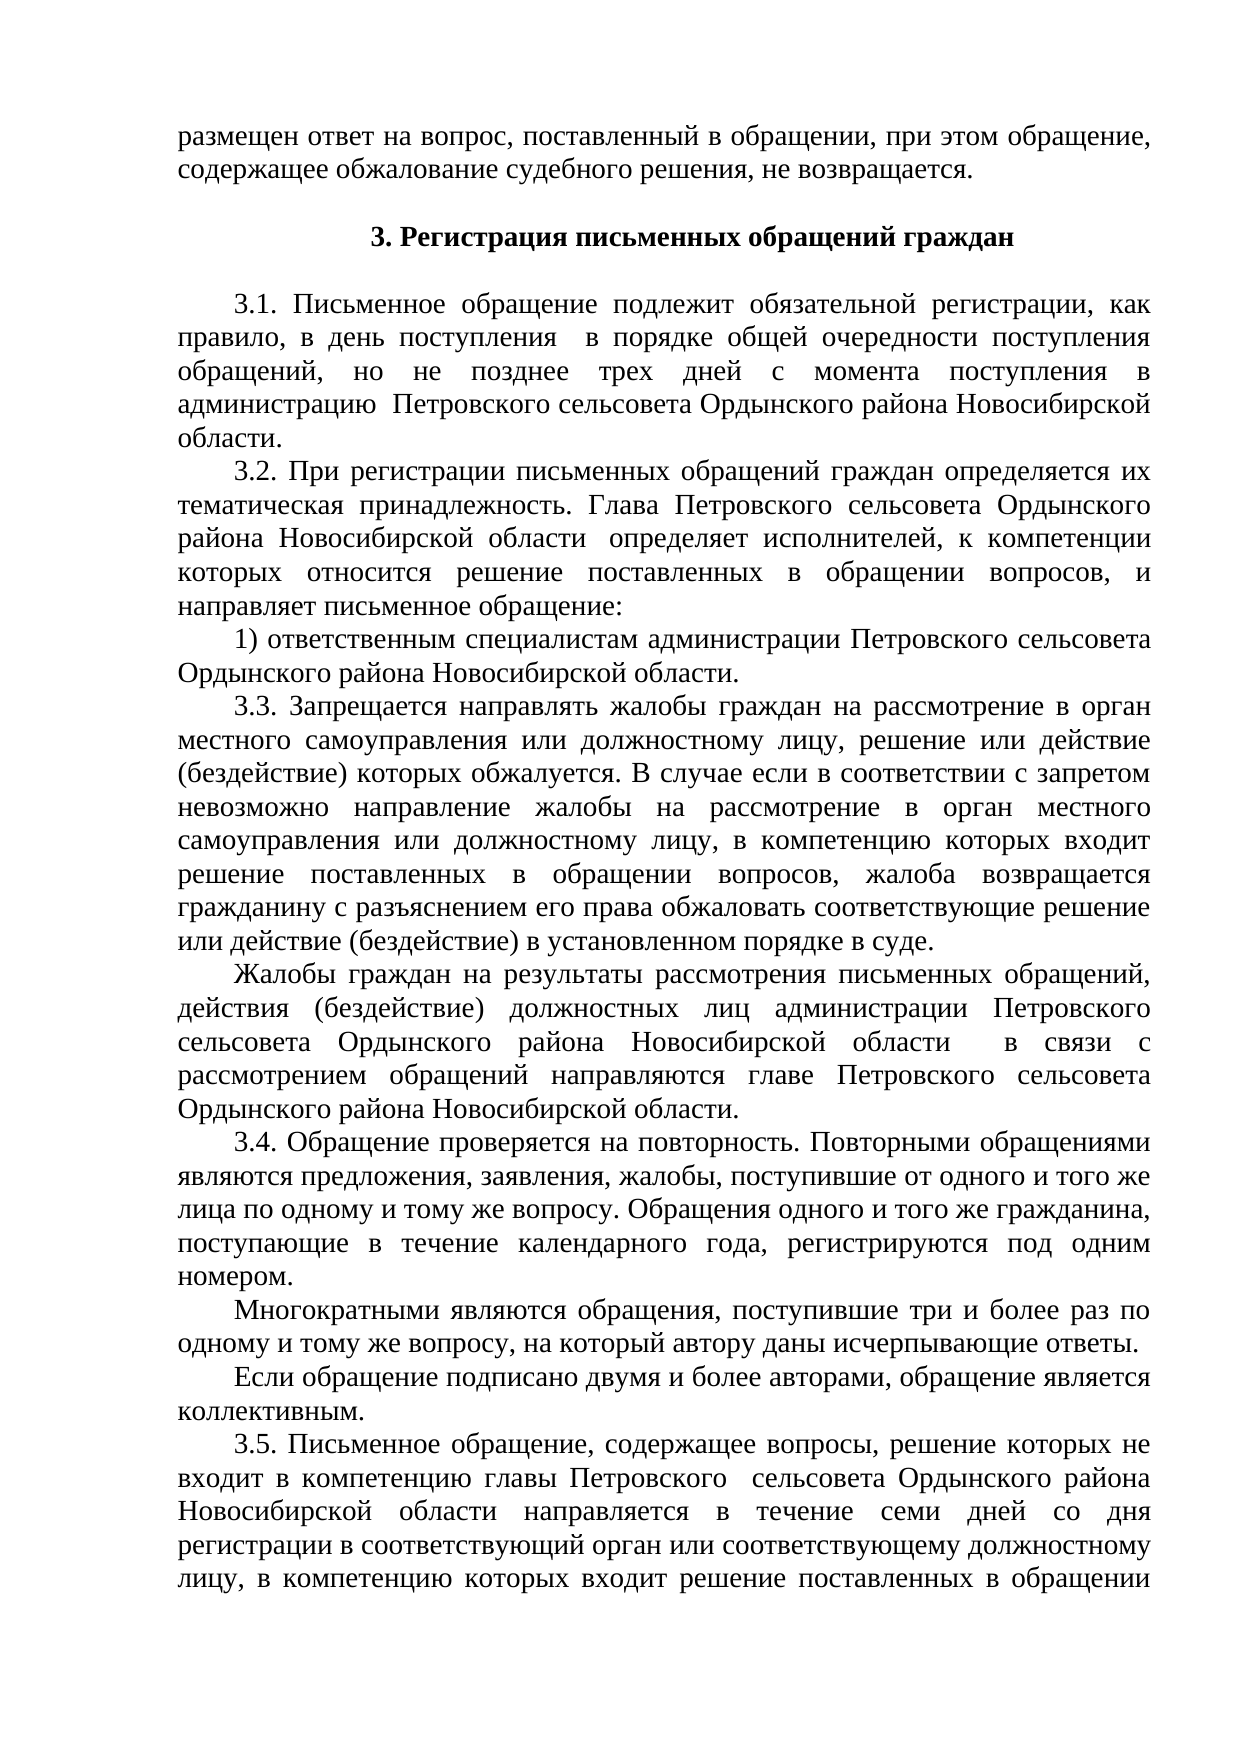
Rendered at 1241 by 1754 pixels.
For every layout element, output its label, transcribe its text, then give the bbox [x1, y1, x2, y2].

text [177, 118, 1152, 185]
text 3. Регистрация письменных обращений граждан [177, 219, 1152, 252]
text 1) ответственным специалистам администрации Петровского сельсовета Ордынского района Новосибирской области. [177, 621, 1152, 688]
text 3.4. Обращение проверяется на повторность. Повторными обращениями являются предложения, заявления, жалобы, поступившие от одного и того же лица по одному и тому же вопросу. Обращения одного и того же гражданина, поступающие в течение календарного года, регистрируются под одним номером. [177, 1124, 1152, 1292]
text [177, 1426, 1152, 1594]
text Многократными являются обращения, поступившие три и более раз по одному и тому же вопросу, на который автору даны исчерпывающие ответы. [177, 1292, 1152, 1359]
text 3.2. При регистрации письменных обращений граждан определяется их тематическая принадлежность. Глава Петровского сельсовета Ордынского района Новосибирской области определяет исполнителей, к компетенции которых относится решение поставленных в обращении вопросов, и направляет письменное обращение: [177, 453, 1152, 621]
text Жалобы граждан на результаты рассмотрения письменных обращений, действия (бездействие) должностных лиц администрации Петровского сельсовета Ордынского района Новосибирской области в связи с рассмотрением обращений направляются главе Петровского сельсовета Ордынского района Новосибирской области. [177, 957, 1152, 1124]
text Если обращение подписано двумя и более авторами, обращение является коллективным. [177, 1359, 1152, 1426]
text 3.3. Запрещается направлять жалобы граждан на рассмотрение в орган местного самоуправления или должностному лицу, решение или действие (бездействие) которых обжалуется. В случае если в соответствии с запретом невозможно направление жалобы на рассмотрение в орган местного самоуправления или должностному лицу, в компетенцию которых входит решение поставленных в обращении вопросов, жалоба возвращается гражданину с разъяснением его права обжаловать соответствующие решение или действие (бездействие) в установленном порядке в суде. [177, 688, 1152, 957]
text 3.1. Письменное обращение подлежит обязательной регистрации, как правило, в день поступления в порядке общей очередности поступления обращений, но не позднее трех дней с момента поступления в администрацию Петровского сельсовета Ордынского района Новосибирской области. [177, 286, 1152, 453]
